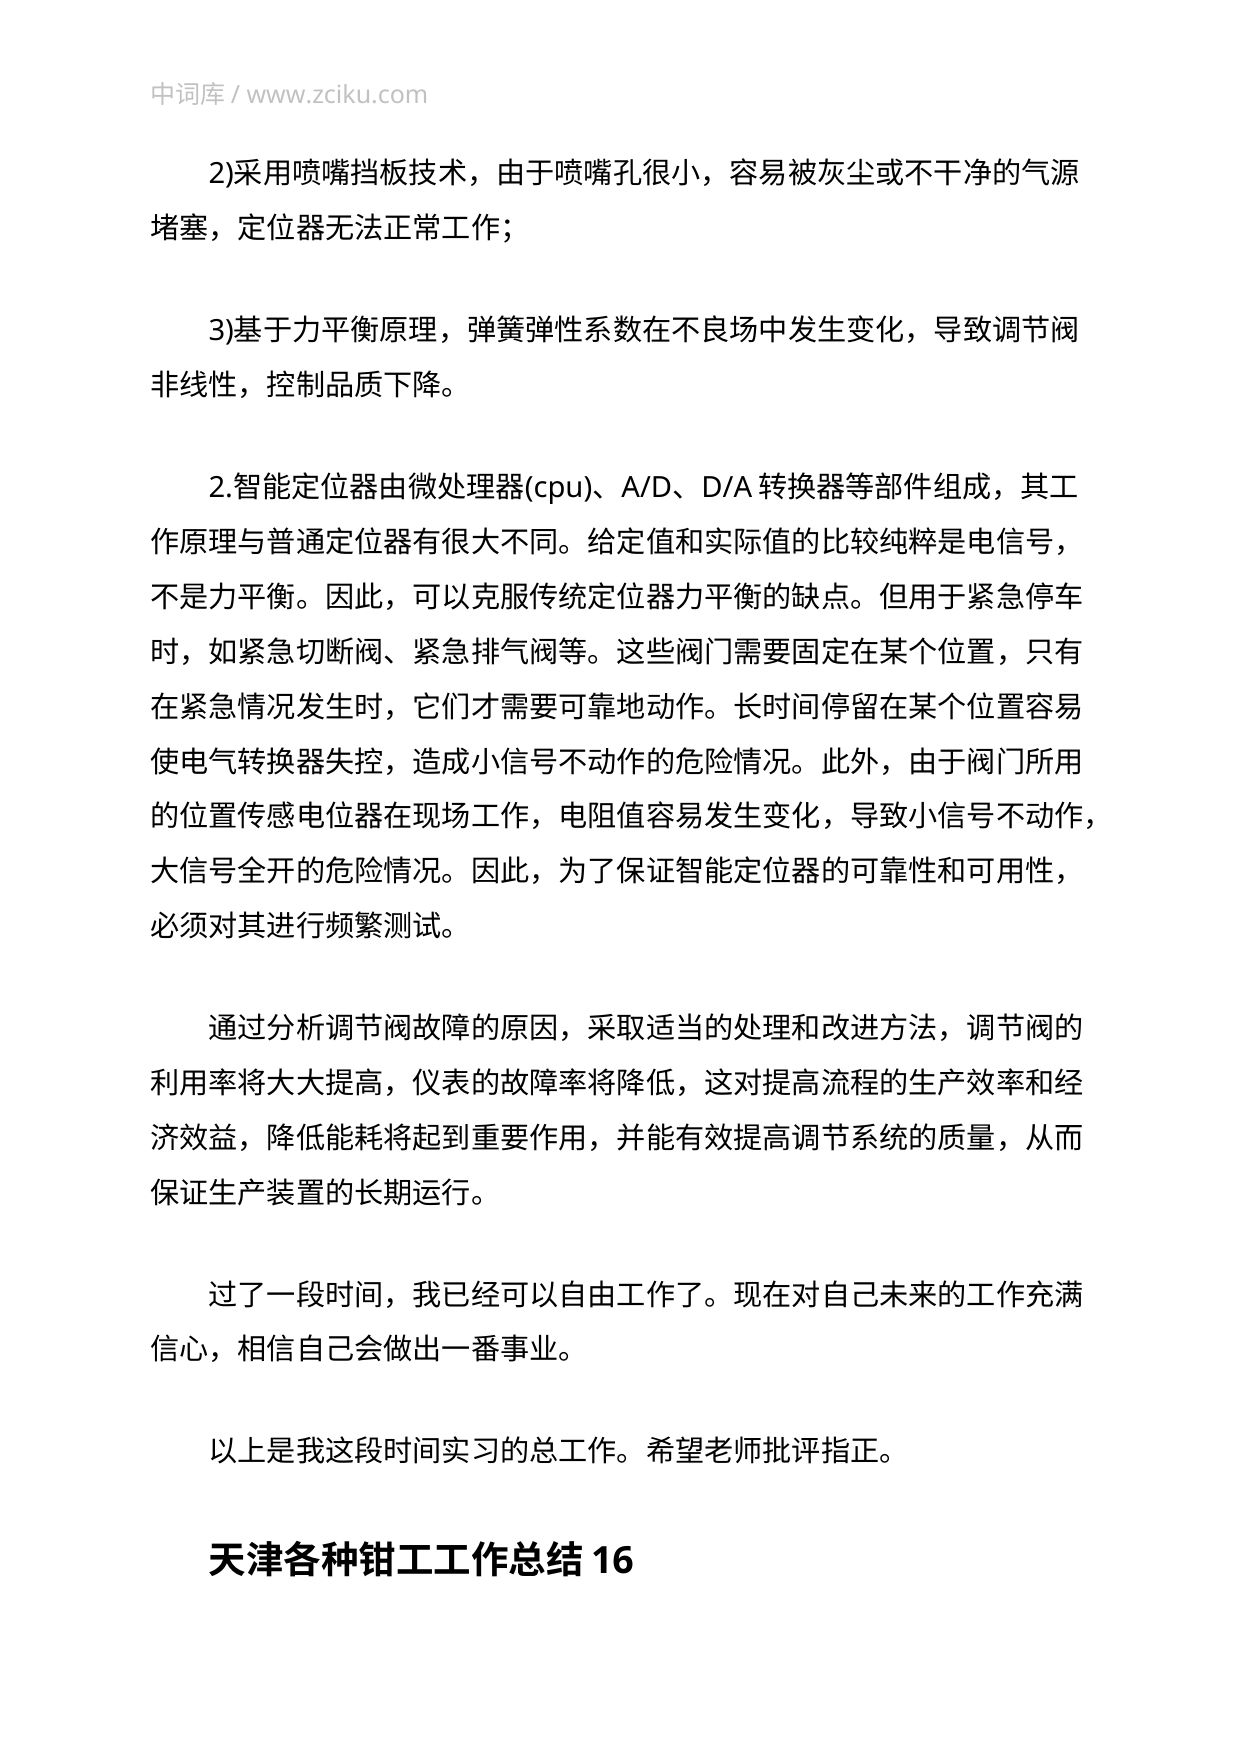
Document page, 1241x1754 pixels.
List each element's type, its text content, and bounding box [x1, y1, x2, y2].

text 2)采用喷嘴挡板技术，由于喷嘴孔很小，容易被灰尘或不干净的气源堵塞，定位器无法正常工作； [150, 150, 1090, 247]
text 以上是我这段时间实习的总工作。希望老师批评指正。 [150, 1428, 1090, 1470]
text 3)基于力平衡原理，弹簧弹性系数在不良场中发生变化，导致调节阀非线性，控制品质下降。 [150, 307, 1090, 404]
text 过了一段时间，我已经可以自由工作了。现在对自己未来的工作充满信心，相信自己会做出一番事业。 [150, 1271, 1090, 1368]
text 通过分析调节阀故障的原因，采取适当的处理和改进方法，调节阀的利用率将大大提高，仪表的故障率将降低，这对提高流程的生产效率和经济效益，降低能耗将起到重要作用，并能有效提高调节系统的质量，从而保证生产装置的长期运行。 [150, 1004, 1090, 1212]
text 2.智能定位器由微处理器(cpu)、A/D、D/A转换器等部件组成，其工作原理与普通定位器有很大不同。给定值和实际值的比较纯粹是电信号，不是力平衡。因此，可以克服传统定位器力平衡的缺点。但用于紧急停车时，如紧急切断阀、紧急排气阀等。这些阀门需要固定在某个位置，只有在紧急情况发生时，它们才需要可靠地动作。长时间停留在某个位置容易使电气转换器失控，造成小信号不动作的危险情况。此外，由于阀门所用的位置传感电位器在现场工作，电阻值容易发生变化，导致小信号不动作，大信号全开的危险情况。因此，为了保证智能定位器的可靠性和可用性，必须对其进行频繁测试。 [150, 463, 1090, 945]
text 天津各种钳工工作总结16 [150, 1529, 1090, 1584]
